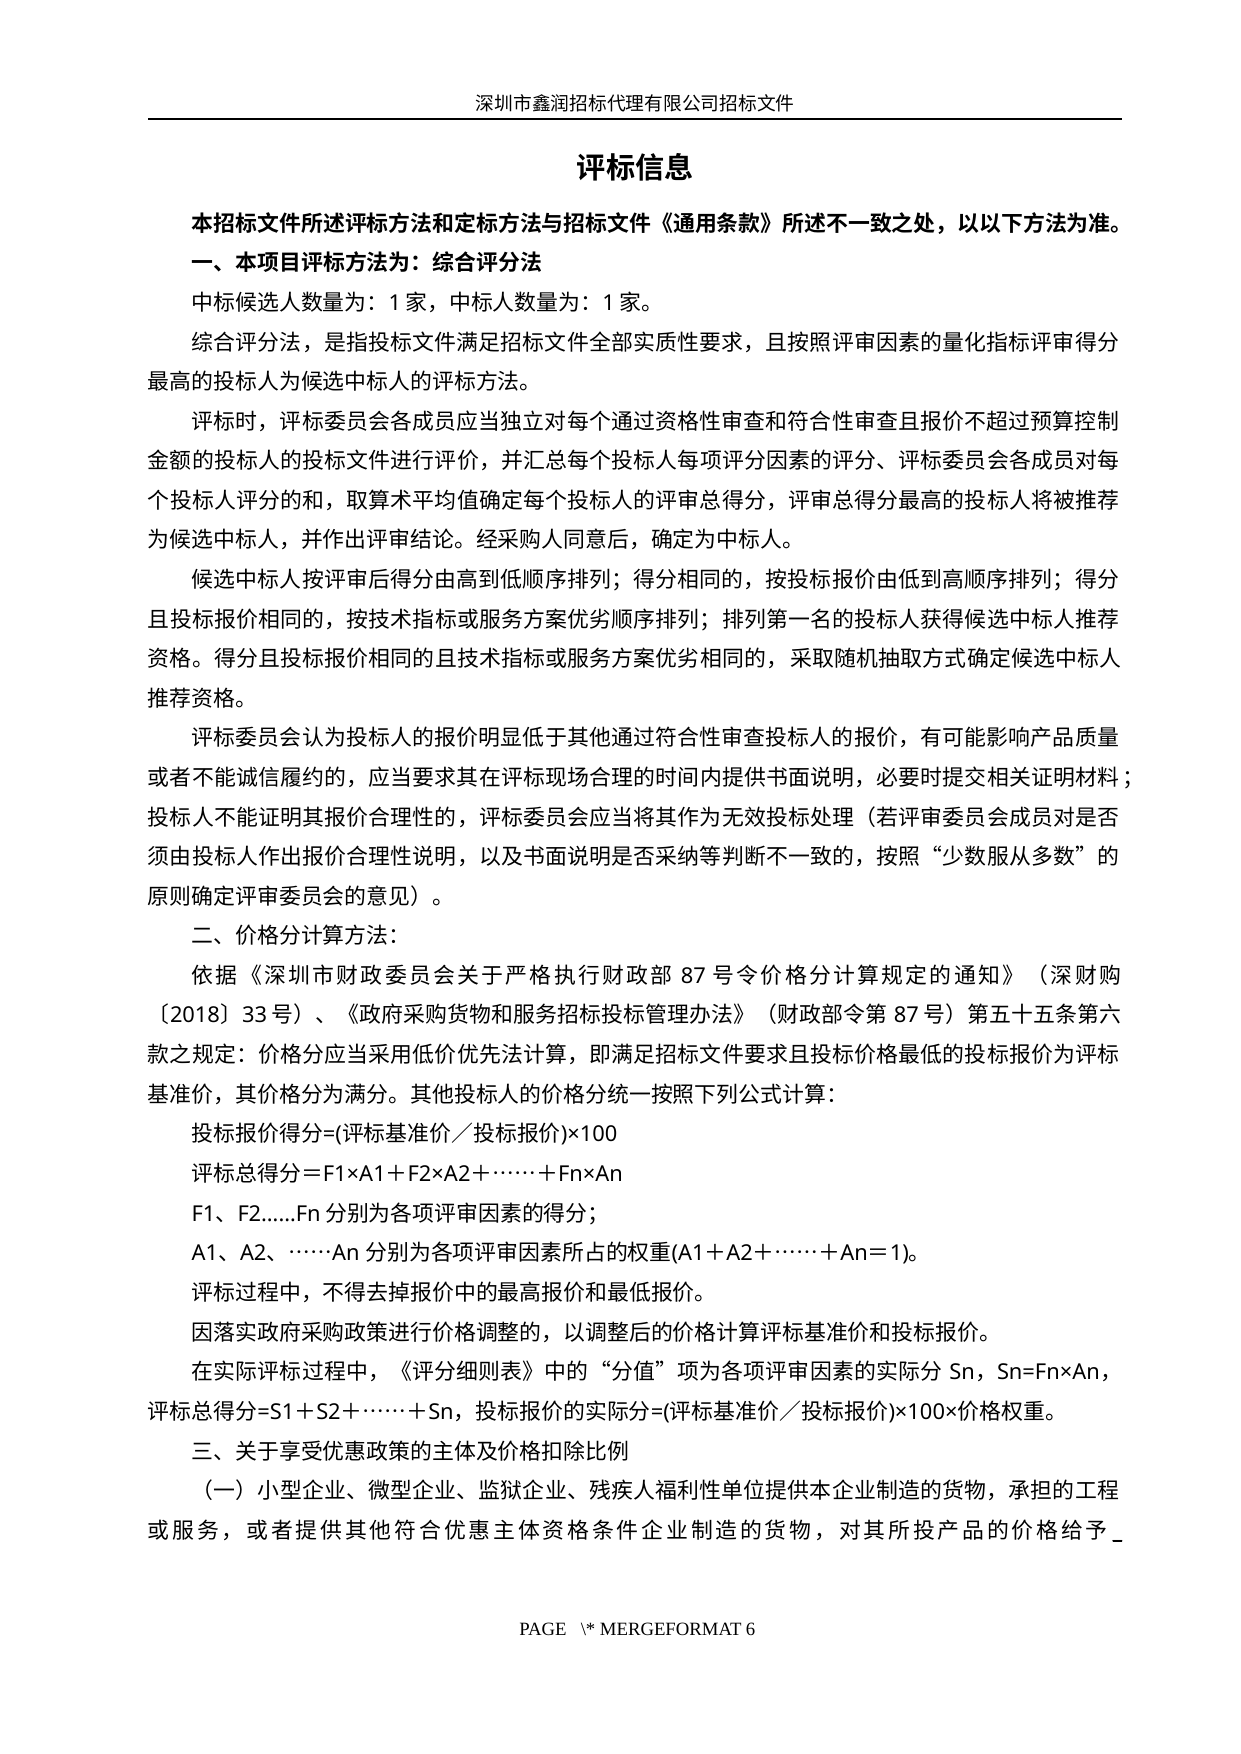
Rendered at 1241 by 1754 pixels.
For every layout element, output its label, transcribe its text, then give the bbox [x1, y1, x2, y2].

text 一、本项目评标方法为：综合评分法 [148, 245, 1122, 277]
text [148, 1473, 1122, 1544]
text 综合评分法，是指投标文件满足招标文件全部实质性要求，且按照评审因素的量化指标评审得分最高的投标人为候选中标人的评标方法。 [148, 324, 1122, 396]
text 评标过程中，不得去掉报价中的最高报价和最低报价。 [148, 1275, 1122, 1307]
text 投标报价得分=(评标基准价／投标报价)×100 [148, 1116, 1122, 1148]
text 本招标文件所述评标方法和定标方法与招标文件《通用条款》所述不一致之处，以以下方法为准。 [148, 206, 1122, 237]
text 评标总得分＝F1×A1＋F2×A2＋……＋Fn×An [148, 1156, 1122, 1188]
text 评标时，评标委员会各成员应当独立对每个通过资格性审查和符合性审查且报价不超过预算控制金额的投标人的投标文件进行评价，并汇总每个投标人每项评分因素的评分、评标委员会各成员对每个投标人评分的和，取算术平均值确定每个投标人的评审总得分，评审总得分最高的投标人将被推荐为候选中标人，并作出评审结论。经采购人同意后，确定为中标人。 [148, 404, 1122, 554]
text 因落实政府采购政策进行价格调整的，以调整后的价格计算评标基准价和投标报价。 [148, 1315, 1122, 1346]
text 中标候选人数量为：1家，中标人数量为：1家。 [148, 285, 1122, 317]
text 依据《深圳市财政委员会关于严格执行财政部87号令价格分计算规定的通知》（深财购〔2018〕33号）、《政府采购货物和服务招标投标管理办法》（财政部令第87号）第五十五条第六款之规定：价格分应当采用低价优先法计算，即满足招标文件要求且投标价格最低的投标报价为评标基准价，其价格分为满分。其他投标人的价格分统一按照下列公式计算： [148, 958, 1122, 1108]
text A1、A2、……An 分别为各项评审因素所占的权重(A1＋A2＋……＋An＝1)。 [148, 1235, 1122, 1267]
text 评标委员会认为投标人的报价明显低于其他通过符合性审查投标人的报价，有可能影响产品质量或者不能诚信履约的，应当要求其在评标现场合理的时间内提供书面说明，必要时提交相关证明材料；投标人不能证明其报价合理性的，评标委员会应当将其作为无效投标处理（若评审委员会成员对是否须由投标人作出报价合理性说明，以及书面说明是否采纳等判断不一致的，按照“少数服从多数”的原则确定评审委员会的意见）。 [148, 720, 1122, 910]
text F1、F2……Fn分别为各项评审因素的得分； [148, 1196, 1122, 1227]
text 在实际评标过程中，《评分细则表》中的“分值”项为各项评审因素的实际分Sn，Sn=Fn×An，评标总得分=S1＋S2＋……＋Sn，投标报价的实际分=(评标基准价／投标报价)×100×价格权重。 [148, 1354, 1122, 1426]
text 三、关于享受优惠政策的主体及价格扣除比例 [148, 1434, 1122, 1465]
text 二、价格分计算方法： [148, 918, 1122, 950]
text 候选中标人按评审后得分由高到低顺序排列；得分相同的，按投标报价由低到高顺序排列；得分且投标报价相同的，按技术指标或服务方案优劣顺序排列；排列第一名的投标人获得候选中标人推荐资格。得分且投标报价相同的且技术指标或服务方案优劣相同的，采取随机抽取方式确定候选中标人推荐资格。 [148, 562, 1122, 712]
subtitle 评标信息 [148, 144, 1122, 187]
